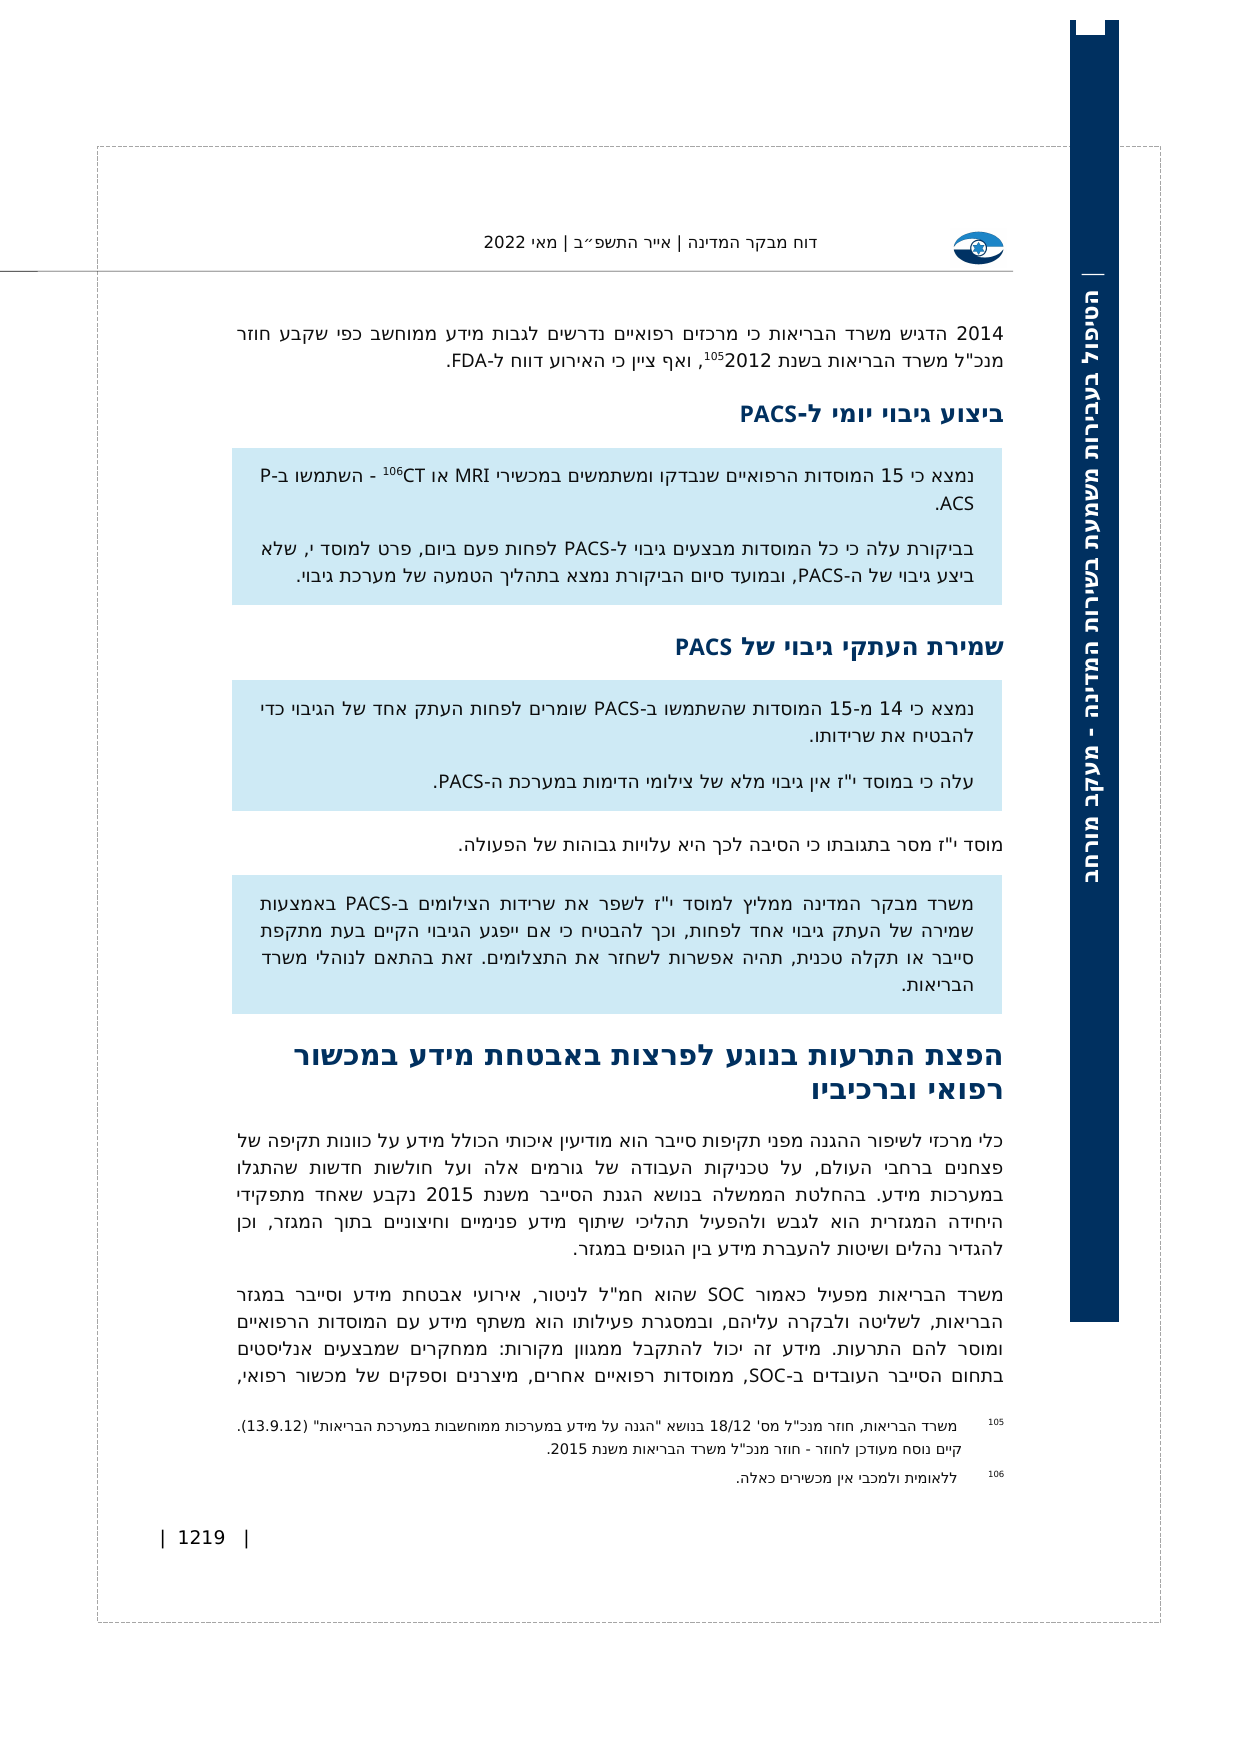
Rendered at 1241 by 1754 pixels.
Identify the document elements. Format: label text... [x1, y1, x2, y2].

text נמצא כי 15 המוסדות הרפואיים שנבדקו ומשתמשים במכשירי MRI או CT - השתמשו ב-PACS. [237, 453, 997, 515]
text הפצת התרעות בנוגע לפרצות באבטחת מידע במכשור רפואי וברכיביו [236, 1039, 1004, 1107]
text עלה כי במוסד י"ז אין גיבוי מלא של צילומי הדימות במערכת ה-PACS. [237, 753, 997, 806]
text בביקורת עלה כי כל המוסדות מבצעים גיבוי ל-PACS לפחות פעם ביום, פרט למוסד י, שלא ביצע גיבוי של ה-PACS, ובמועד סיום הביקורת נמצא בתהליך הטמעה של מערכת גיבוי. [237, 521, 997, 601]
text מוסד י"ז מסר בתגובתו כי הסיבה לכך היא עלויות גבוהות של הפעולה. [236, 829, 1004, 856]
text כלי מרכזי לשיפור ההגנה מפני תקיפות סייבר הוא מודיעין איכותי הכולל מידע על כוונות תקיפה של פצחנים ברחבי העולם, על טכניקות העבודה של גורמים אלה ועל חולשות חדשות שהתגלו במערכות מידע. בהחלטת הממשלה בנושא הגנת הסייבר משנת 2015 נקבע שאחד מתפקידי היחידה המגזרית הוא לגבש ולהפעיל תהליכי שיתוף מידע פנימיים וחיצוניים בתוך המגזר, וכן להגדיר נהלים ושיטות להעברת מידע בין הגופים במגזר. [236, 1125, 1004, 1261]
text ביצוע גיבוי יומי ל-PACS [236, 398, 1004, 429]
text שמירת העתקי גיבוי של PACS [236, 630, 1004, 662]
text משרד מבקר המדינה ממליץ למוסד י"ז לשפר את שרידות הצילומים ב-PACS באמצעות שמירה של העתק גיבוי אחד לפחות, וכך להבטיח כי אם ייפגע הגיבוי הקיים בעת מתקפת סייבר או תקלה טכנית, תהיה אפשרות לשחזר את התצלומים. זאת בהתאם לנוהלי משרד הבריאות. [237, 880, 997, 1009]
text נמצא כי 14 מ-15 המוסדות שהשתמשו ב-PACS שומרים לפחות העתק אחד של הגיבוי כדי להבטיח את שרידותו. [237, 685, 997, 748]
picture [950, 228, 1007, 268]
